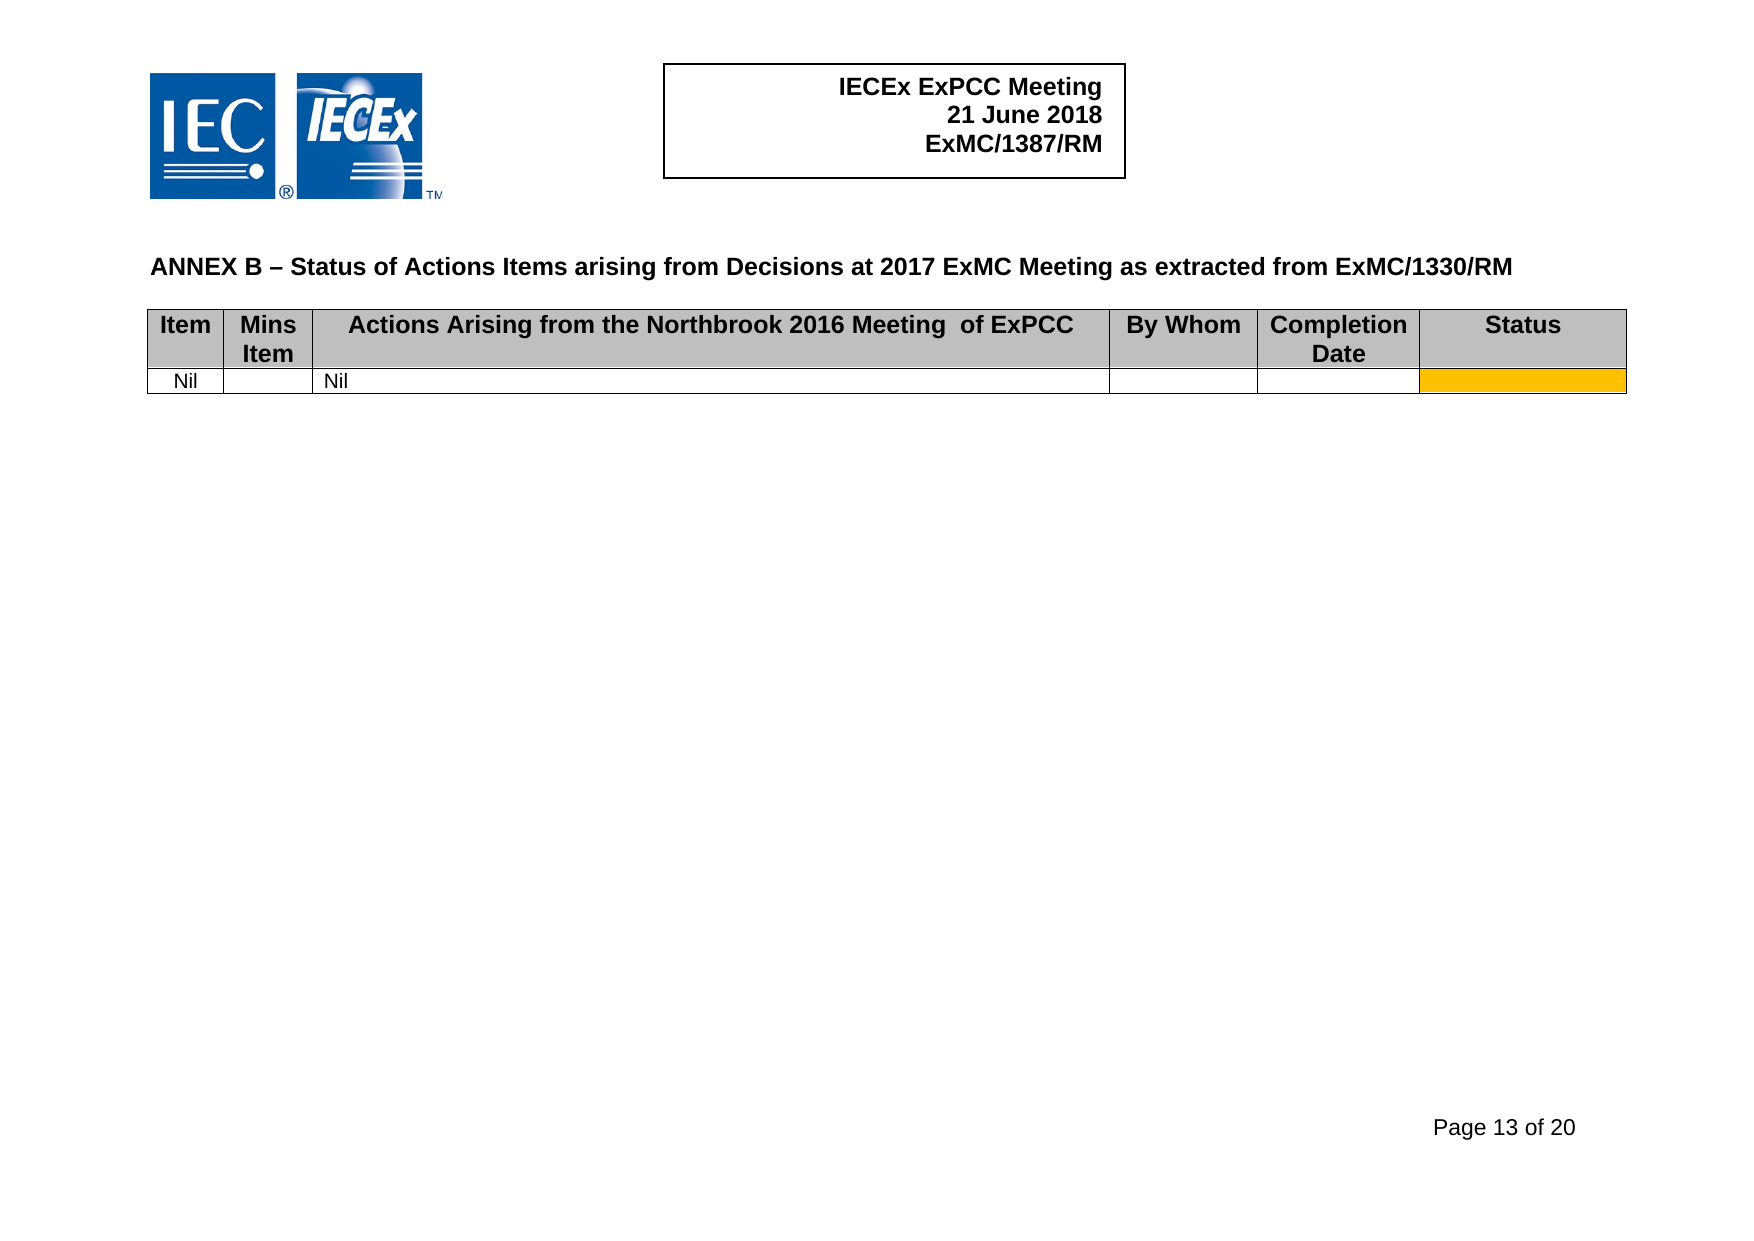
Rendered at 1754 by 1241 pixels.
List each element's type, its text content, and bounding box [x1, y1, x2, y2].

table_header Mins Item [224, 310, 312, 367]
table_header Item [148, 310, 223, 367]
table_cell Nil [148, 369, 223, 392]
table_cell [1258, 369, 1419, 392]
picture [150, 73, 443, 199]
table_cell Nil [313, 369, 1109, 392]
table_header By Whom [1110, 310, 1257, 367]
table_header Status [1420, 310, 1626, 367]
list ANNEX B – Status of Actions Items arising from Decisions at 2017 ExMC Meeting as extracted from ExMC/1330/RM [150, 251, 1604, 280]
table_header Completion Date [1258, 310, 1419, 367]
table_cell [224, 369, 312, 392]
table_header Actions Arising from the Northbrook 2016 Meeting of ExPCC [313, 310, 1109, 367]
table_cell [1110, 369, 1257, 392]
table_cell [1420, 369, 1626, 392]
